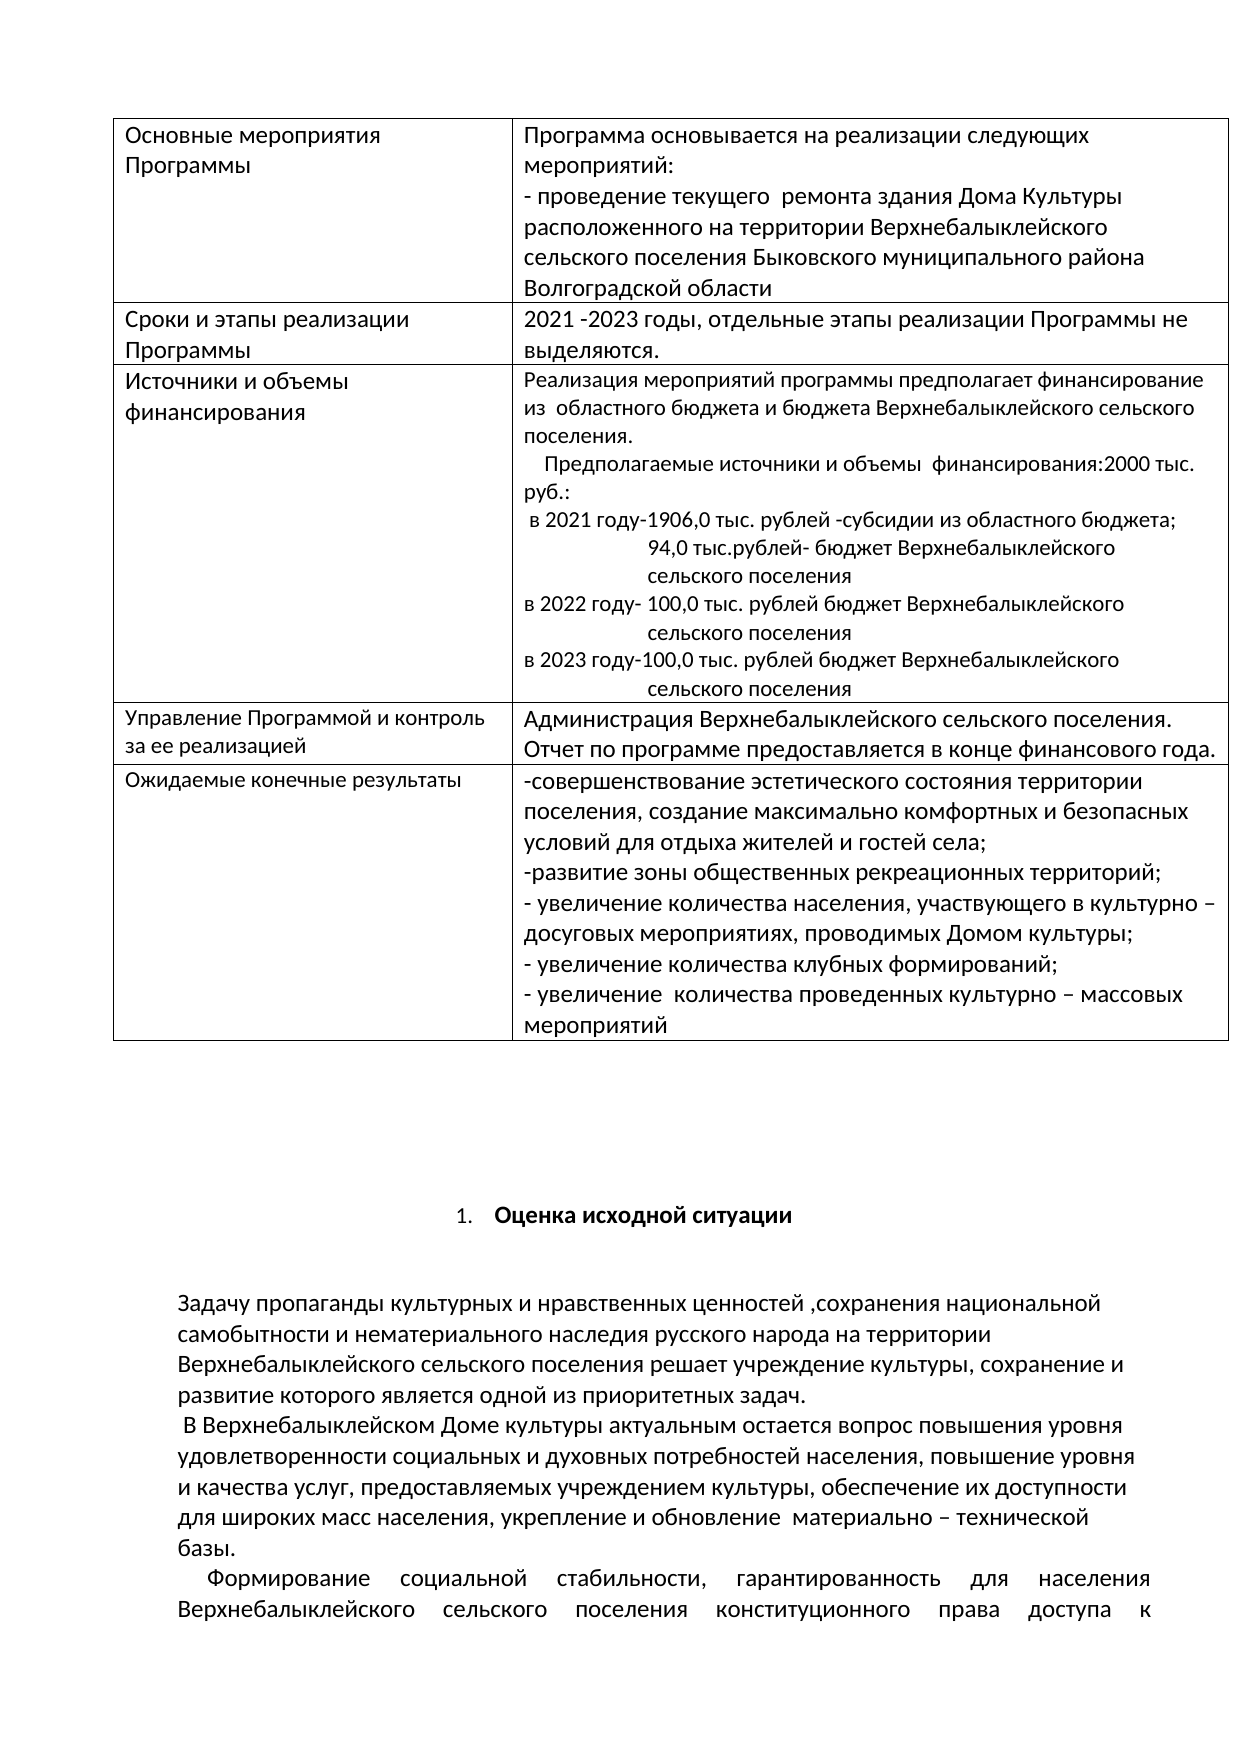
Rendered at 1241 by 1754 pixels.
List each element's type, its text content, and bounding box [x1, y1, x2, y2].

table_cell Ожидаемые конечные результаты [114, 765, 512, 1039]
table_cell Реализация мероприятий программы предполагает финансирование из областного бюджета и бюджета Верхнебалыклейского сельского поселения. Предполагаемые источники и объемы финансирования:2000 тыс. руб.: в 2021 году-1906,0 тыс. рублей -субсидии из областного бюджета; 94,0 тыс.рублей- бюджет Верхнебалыклейского сельского поселения в 2022 году- 100,0 тыс. рублей бюджет Верхнебалыклейского сельского поселения в 2023 году-100,0 тыс. рублей бюджет Верхнебалыклейского сельского поселения [513, 365, 1228, 702]
table_cell 2021 -2023 годы, отдельные этапы реализации Программы не выделяются. [513, 303, 1228, 364]
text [177, 1562, 1152, 1623]
table_cell Администрация Верхнебалыклейского сельского поселения. Отчет по программе предоставляется в конце финансового года. [513, 703, 1228, 764]
table_cell Управление Программой и контроль за ее реализацией [114, 703, 512, 764]
text В Верхнебалыклейском Доме культуры актуальным остается вопрос повышения уровня удовлетворенности социальных и духовных потребностей населения, повышение уровня и качества услуг, предоставляемых учреждением культуры, обеспечение их доступности для широких масс населения, укрепление и обновление материально – технической базы. [177, 1410, 1152, 1562]
table_cell Источники и объемы финансирования [114, 365, 512, 702]
table_cell -совершенствование эстетического состояния территории поселения, создание максимально комфортных и безопасных условий для отдыха жителей и гостей села; -развитие зоны общественных рекреационных территорий; - увеличение количества населения, участвующего в культурно – досуговых мероприятиях, проводимых Домом культуры; - увеличение количества клубных формирований; - увеличение количества проведенных культурно – массовых мероприятий [513, 765, 1228, 1039]
list Оценка исходной ситуации [455, 1199, 1152, 1230]
table_cell Программа основывается на реализации следующих мероприятий: - проведение текущего ремонта здания Дома Культуры расположенного на территории Верхнебалыклейского сельского поселения Быковского муниципального района Волгоградской области [513, 119, 1228, 302]
table_cell Сроки и этапы реализации Программы [114, 303, 512, 364]
table_cell Основные мероприятия Программы [114, 119, 512, 302]
text Задачу пропаганды культурных и нравственных ценностей ,сохранения национальной самобытности и нематериального наследия русского народа на территории Верхнебалыклейского сельского поселения решает учреждение культуры, сохранение и развитие которого является одной из приоритетных задач. [177, 1288, 1152, 1410]
